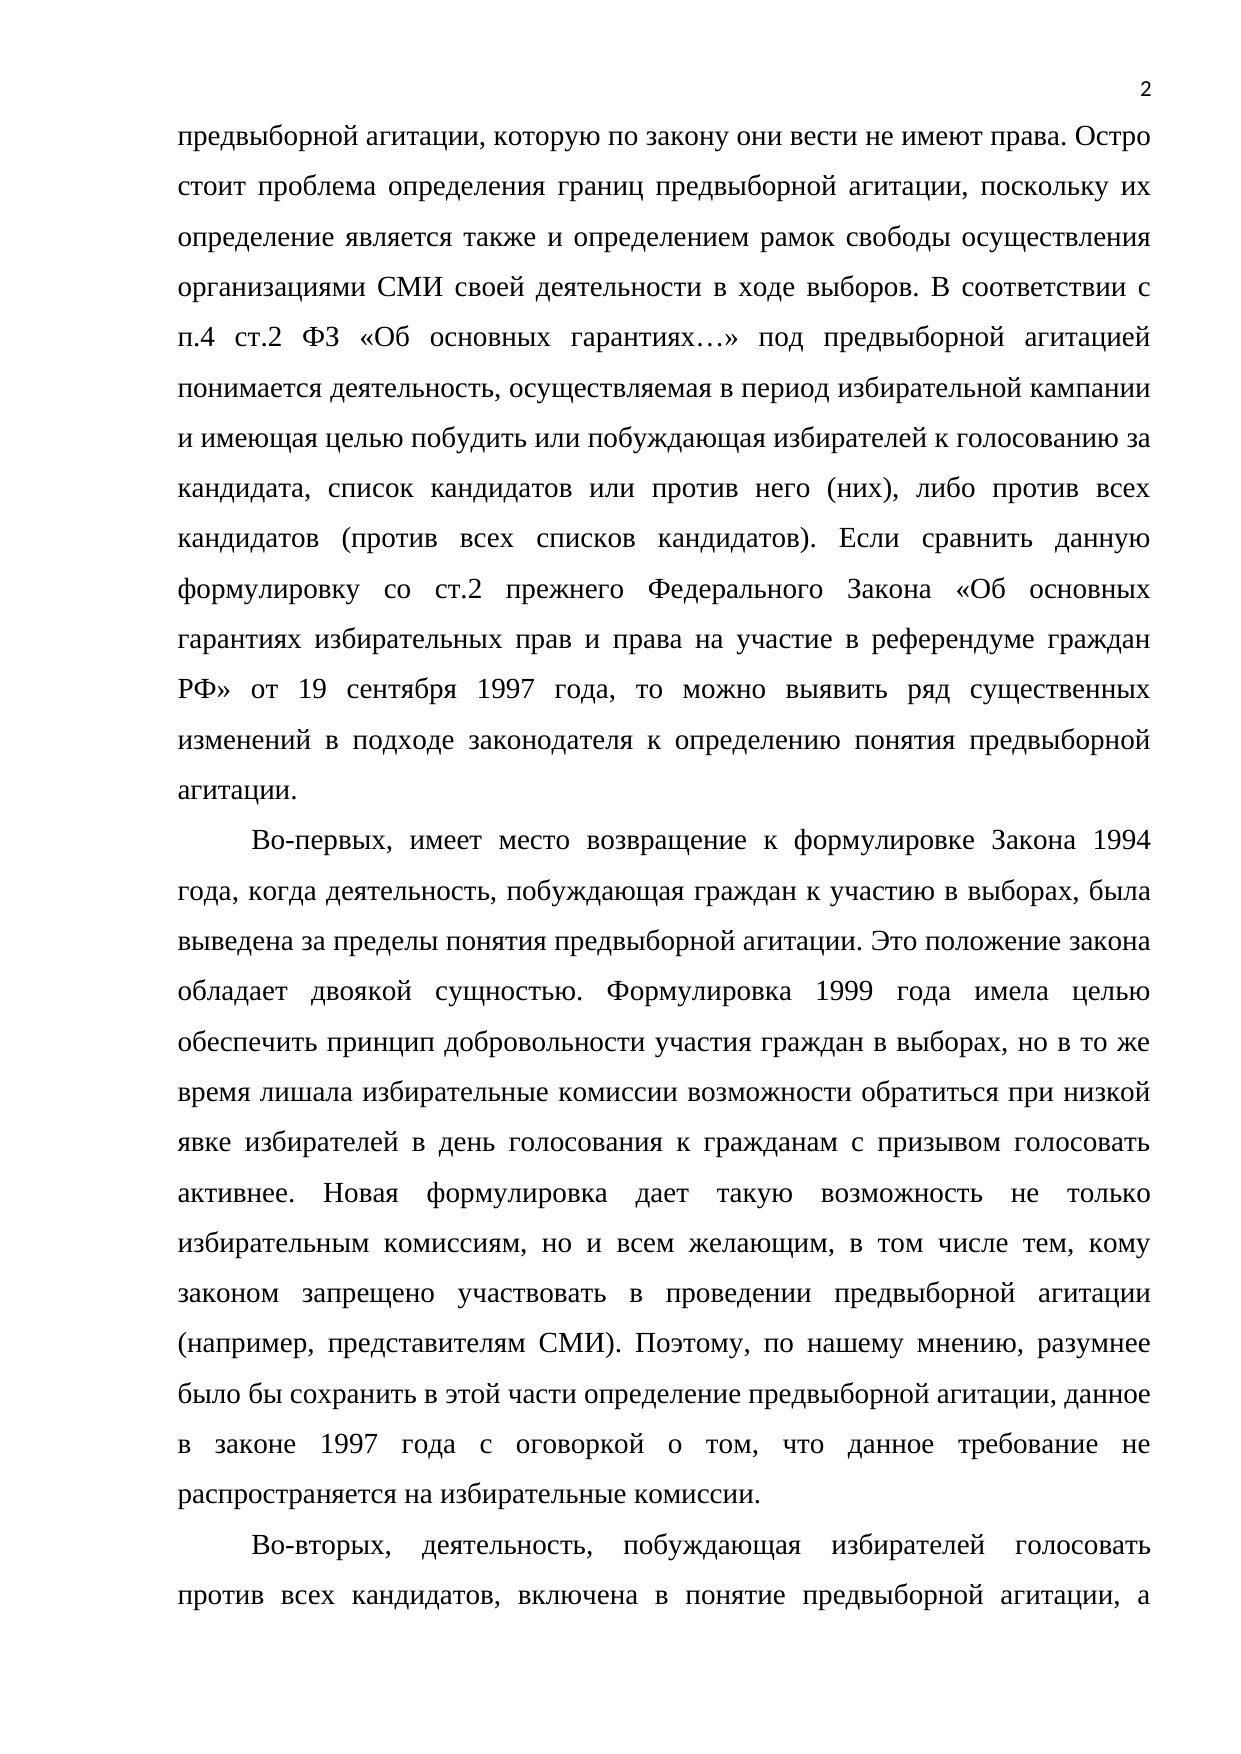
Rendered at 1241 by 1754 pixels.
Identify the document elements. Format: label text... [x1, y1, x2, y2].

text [177, 118, 1152, 806]
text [177, 1527, 1152, 1611]
text Во-первых, имеет место возвращение к формулировке Закона 1994 года, когда деятельность, побуждающая граждан к участию в выборах, была выведена за пределы понятия предвыборной агитации. Это положение закона обладает двоякой сущностью. Формулировка 1999 года имела целью обеспечить принцип добровольности участия граждан в выборах, но в то же время лишала избирательные комиссии возможности обратиться при низкой явке избирателей в день голосования к гражданам с призывом голосовать активнее. Новая формулировка дает такую возможность не только избирательным комиссиям, но и всем желающим, в том числе тем, кому законом запрещено участвовать в проведении предвыборной агитации (например, представителям СМИ). Поэтому, по нашему мнению, разумнее было бы сохранить в этой части определение предвыборной агитации, данное в законе 1997 года с оговоркой о том, что данное требование не распространяется на избирательные комиссии. [177, 822, 1152, 1510]
